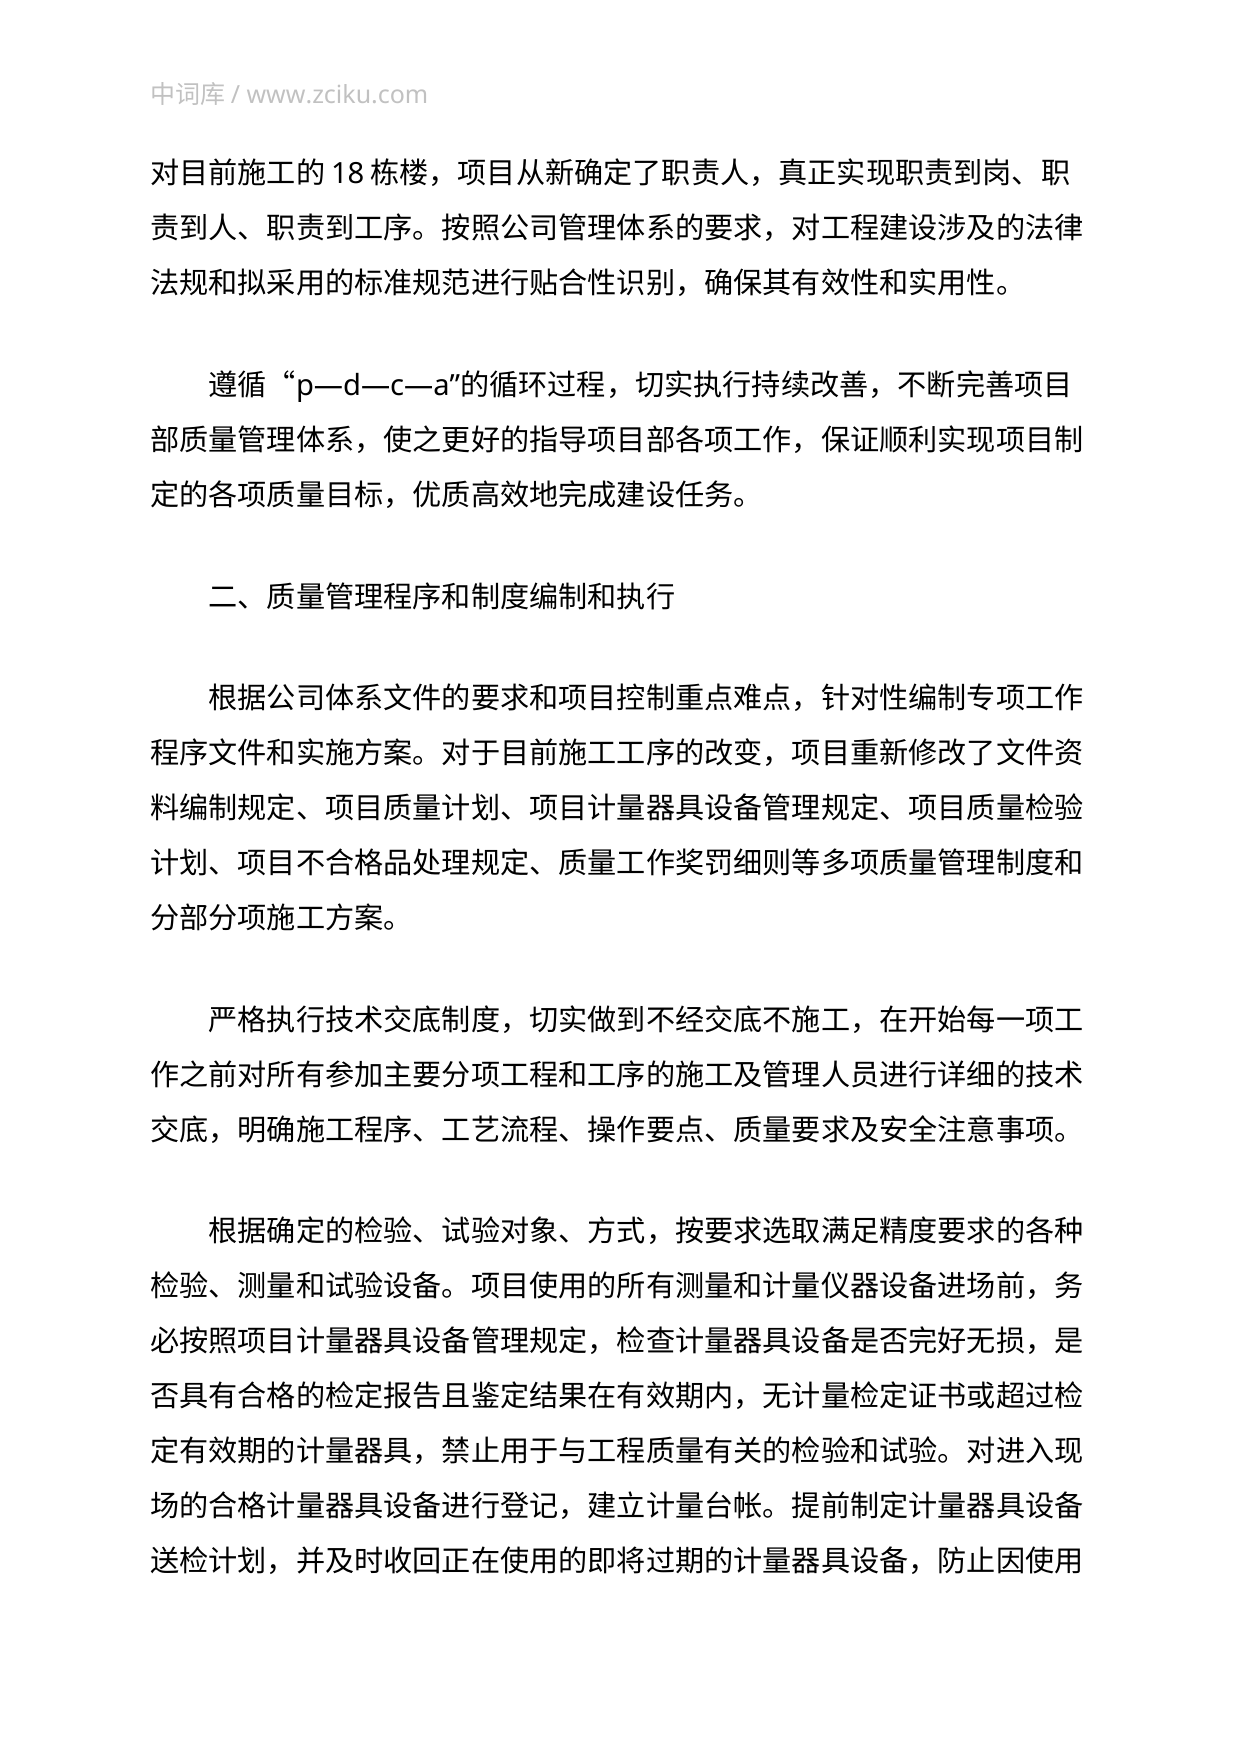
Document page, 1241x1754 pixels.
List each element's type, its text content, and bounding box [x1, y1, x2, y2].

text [150, 150, 1090, 302]
text 二、质量管理程序和制度编制和执行 [150, 573, 1090, 616]
text 遵循“p—d—c—a”的循环过程，切实执行持续改善，不断完善项目部质量管理体系，使之更好的指导项目部各项工作，保证顺利实现项目制定的各项质量目标，优质高效地完成建设任务。 [150, 362, 1090, 514]
text 根据公司体系文件的要求和项目控制重点难点，针对性编制专项工作程序文件和实施方案。对于目前施工工序的改变，项目重新修改了文件资料编制规定、项目质量计划、项目计量器具设备管理规定、项目质量检验计划、项目不合格品处理规定、质量工作奖罚细则等多项质量管理制度和分部分项施工方案。 [150, 675, 1090, 937]
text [150, 1208, 1090, 1580]
text 严格执行技术交底制度，切实做到不经交底不施工，在开始每一项工作之前对所有参加主要分项工程和工序的施工及管理人员进行详细的技术交底，明确施工程序、工艺流程、操作要点、质量要求及安全注意事项。 [150, 996, 1090, 1148]
